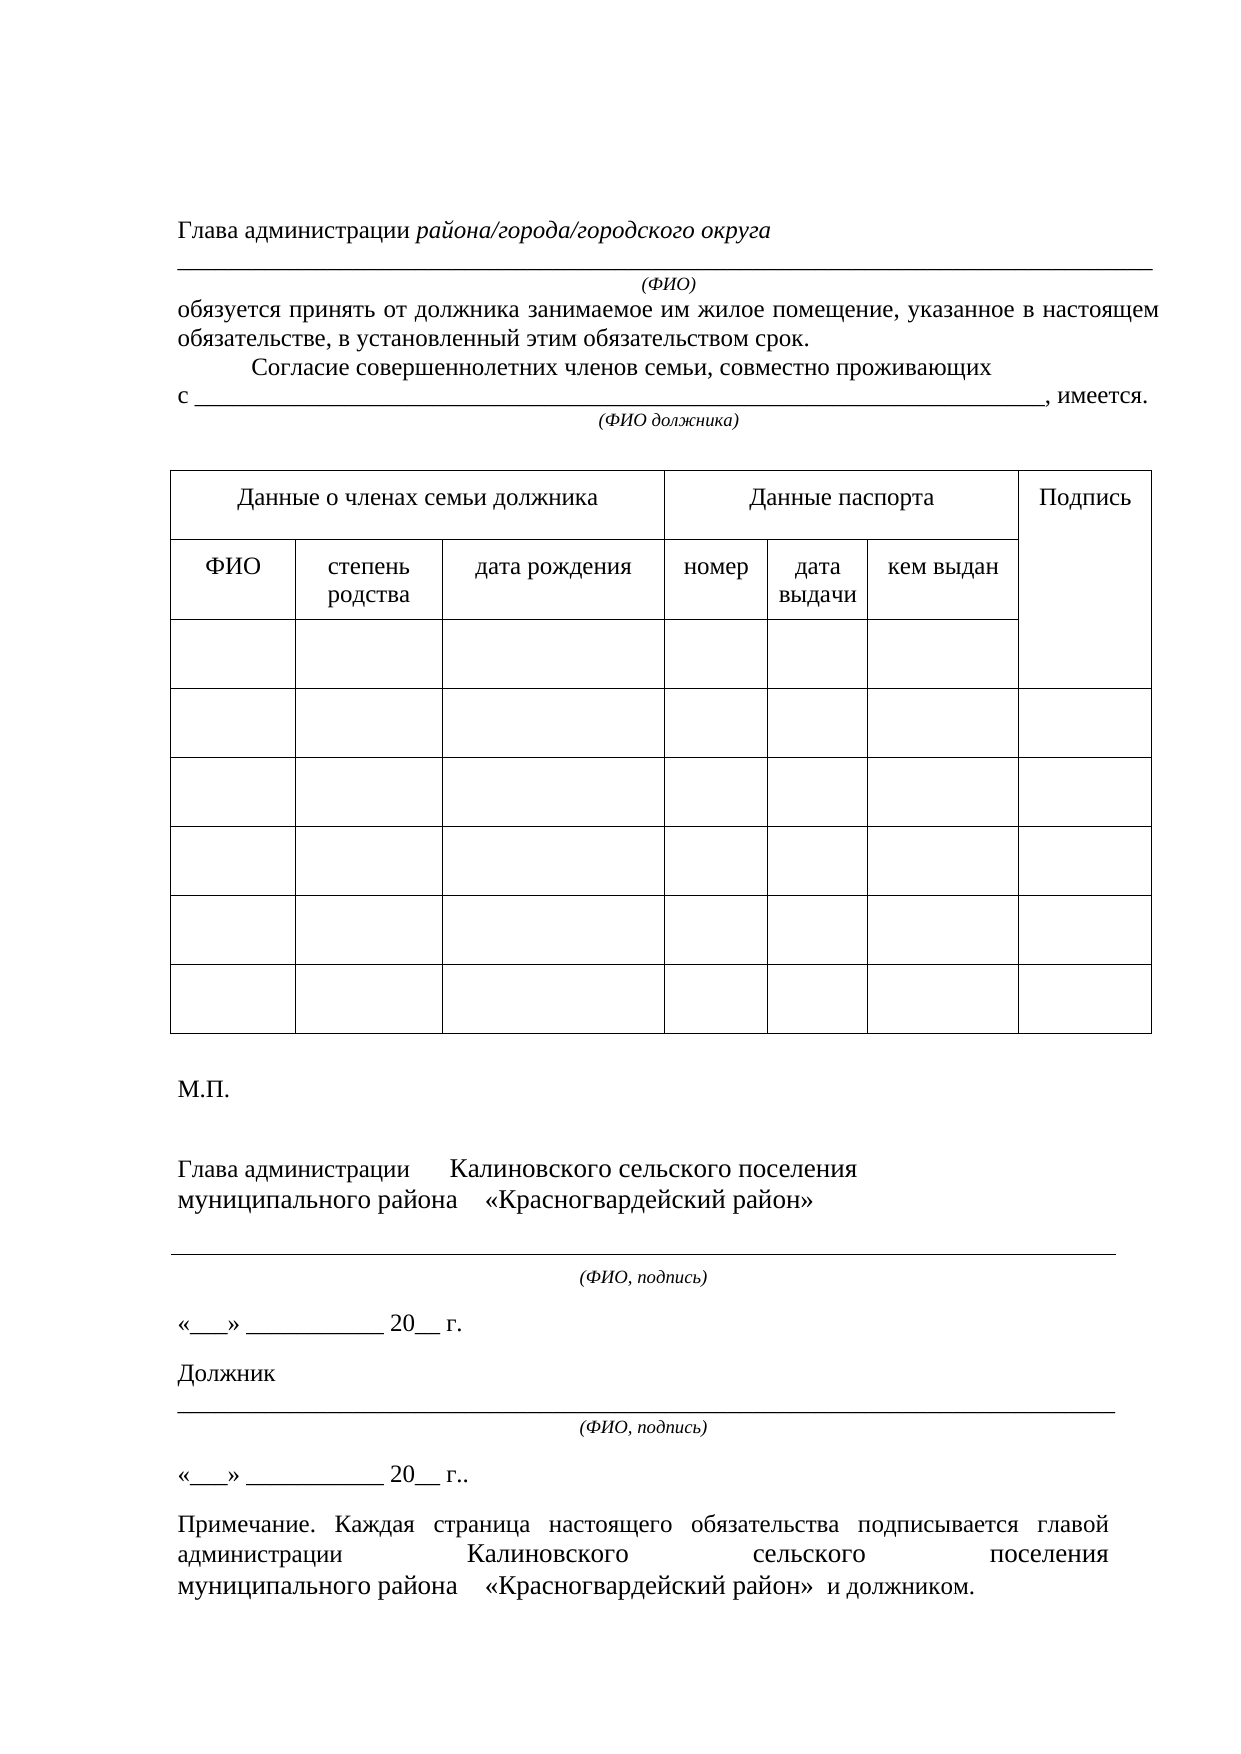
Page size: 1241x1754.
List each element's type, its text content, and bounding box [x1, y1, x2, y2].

table_cell [443, 758, 664, 826]
table_cell [443, 965, 664, 1033]
table_cell [1019, 965, 1151, 1033]
table_cell «___» ___________ 20__ г.. [171, 1448, 1116, 1498]
table_cell Примечание. Каждая страница настоящего обязательства подписывается главой администрации Калиновского сельского поселения муниципального района «Красногвардейский район» и должником. [171, 1498, 1116, 1611]
table_cell [868, 758, 1018, 826]
table_cell [665, 965, 767, 1033]
table_cell [768, 896, 867, 964]
table_cell [768, 965, 867, 1033]
table_cell [868, 965, 1018, 1033]
table_cell дата рождения [443, 540, 664, 619]
table_cell [768, 758, 867, 826]
table_cell [443, 827, 664, 895]
table_cell [665, 758, 767, 826]
table_cell [443, 689, 664, 757]
table_cell [171, 758, 295, 826]
table_cell [868, 827, 1018, 895]
table_cell [768, 827, 867, 895]
table_cell [868, 620, 1018, 688]
table_header М.П. [171, 1063, 1116, 1113]
table_cell [296, 896, 442, 964]
table_cell [1019, 896, 1151, 964]
table_cell [171, 965, 295, 1033]
table_cell Данные паспорта [665, 471, 1018, 539]
table_cell [296, 758, 442, 826]
table_cell кем выдан [868, 540, 1018, 619]
table_cell [768, 689, 867, 757]
table_cell «___» ___________ 20__ г. [171, 1298, 1116, 1348]
table_cell [171, 827, 295, 895]
table_cell [1019, 758, 1151, 826]
table_cell [171, 620, 295, 688]
table_cell [443, 896, 664, 964]
table_cell Подпись [1019, 471, 1151, 688]
table_cell [665, 827, 767, 895]
table_cell [296, 620, 442, 688]
table_cell [1019, 827, 1151, 895]
table_cell [296, 689, 442, 757]
table_cell [768, 620, 867, 688]
table_cell дата выдачи [768, 540, 867, 619]
table_cell номер [665, 540, 767, 619]
table_cell [296, 827, 442, 895]
table_cell [171, 896, 295, 964]
table_cell степень родства [296, 540, 442, 619]
table_cell ФИО [171, 540, 295, 619]
table_cell Глава администрации Калиновского сельского поселения муниципального района «Красногвардейский район» [171, 1113, 1116, 1254]
table_cell (ФИО, подпись) [171, 1255, 1116, 1298]
table_cell [868, 896, 1018, 964]
table_cell Глава администрации района/города/городского округа ______________________________________________________________________________ (ФИО) обязуется принять от должника занимаемое им жилое помещение, указанное в настоящем обязательстве, в установленный этим обязательством срок. Согласие совершеннолетних членов семьи, совместно проживающих с ____________________________________________________________________, имеется. (ФИО должника) [171, 118, 1167, 470]
table_cell Должник ___________________________________________________________________________ (ФИО, подпись) [171, 1348, 1116, 1448]
table_cell [665, 689, 767, 757]
table_cell [1019, 689, 1151, 757]
table_cell [443, 620, 664, 688]
table_cell [868, 689, 1018, 757]
table_cell [665, 620, 767, 688]
table_cell [665, 896, 767, 964]
table_cell [296, 965, 442, 1033]
table_cell Данные о членах семьи должника [171, 471, 664, 539]
table_cell [171, 689, 295, 757]
